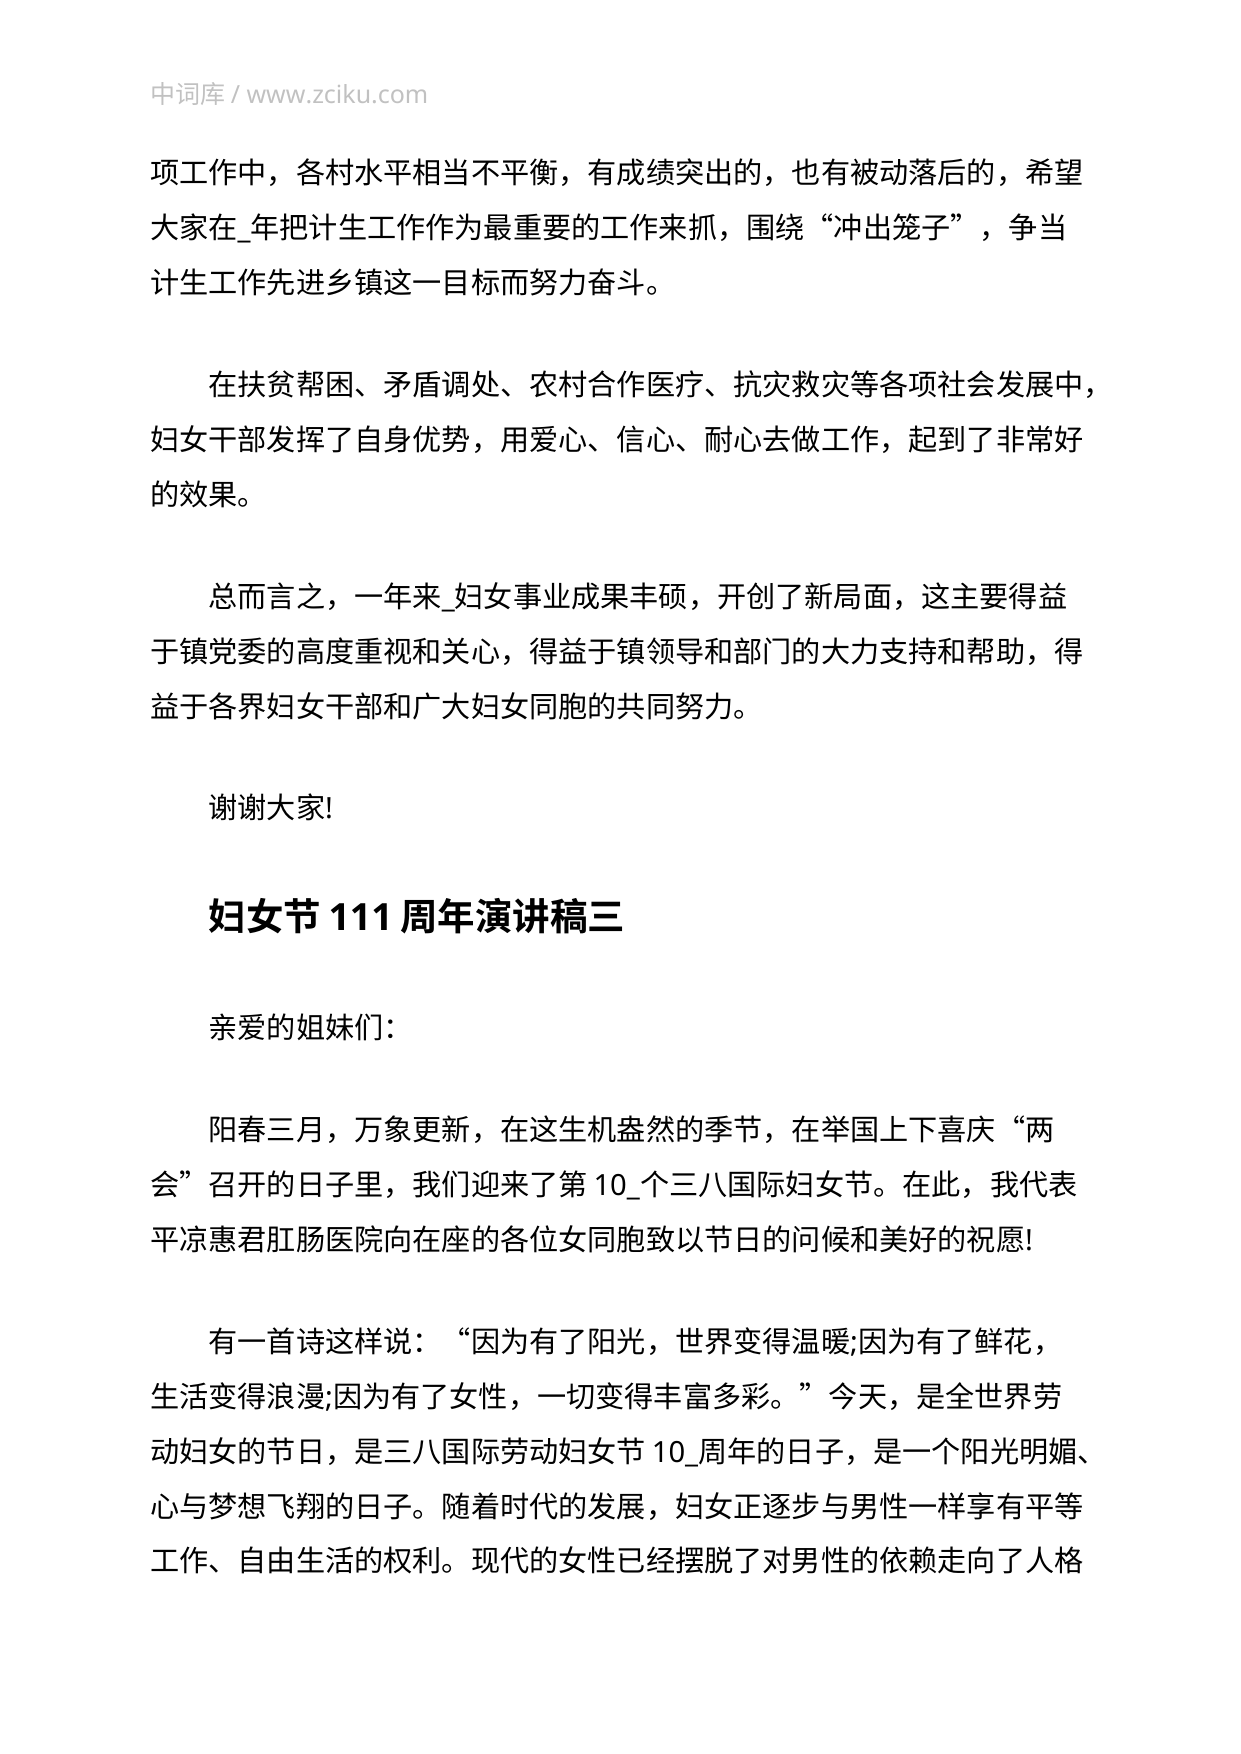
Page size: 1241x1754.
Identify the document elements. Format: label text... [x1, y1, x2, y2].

text 亲爱的姐妹们： [150, 1004, 1090, 1047]
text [150, 150, 1090, 302]
text 妇女节111周年演讲稿三 [150, 887, 1090, 941]
text 在扶贫帮困、矛盾调处、农村合作医疗、抗灾救灾等各项社会发展中，妇女干部发挥了自身优势，用爱心、信心、耐心去做工作，起到了非常好的效果。 [150, 362, 1090, 514]
text 阳春三月，万象更新，在这生机盎然的季节，在举国上下喜庆“两会”召开的日子里，我们迎来了第10_个三八国际妇女节。在此，我代表平凉惠君肛肠医院向在座的各位女同胞致以节日的问候和美好的祝愿! [150, 1106, 1090, 1258]
text 总而言之，一年来_妇女事业成果丰硕，开创了新局面，这主要得益于镇党委的高度重视和关心，得益于镇领导和部门的大力支持和帮助，得益于各界妇女干部和广大妇女同胞的共同努力。 [150, 573, 1090, 725]
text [150, 1318, 1090, 1580]
text 谢谢大家! [150, 785, 1090, 827]
